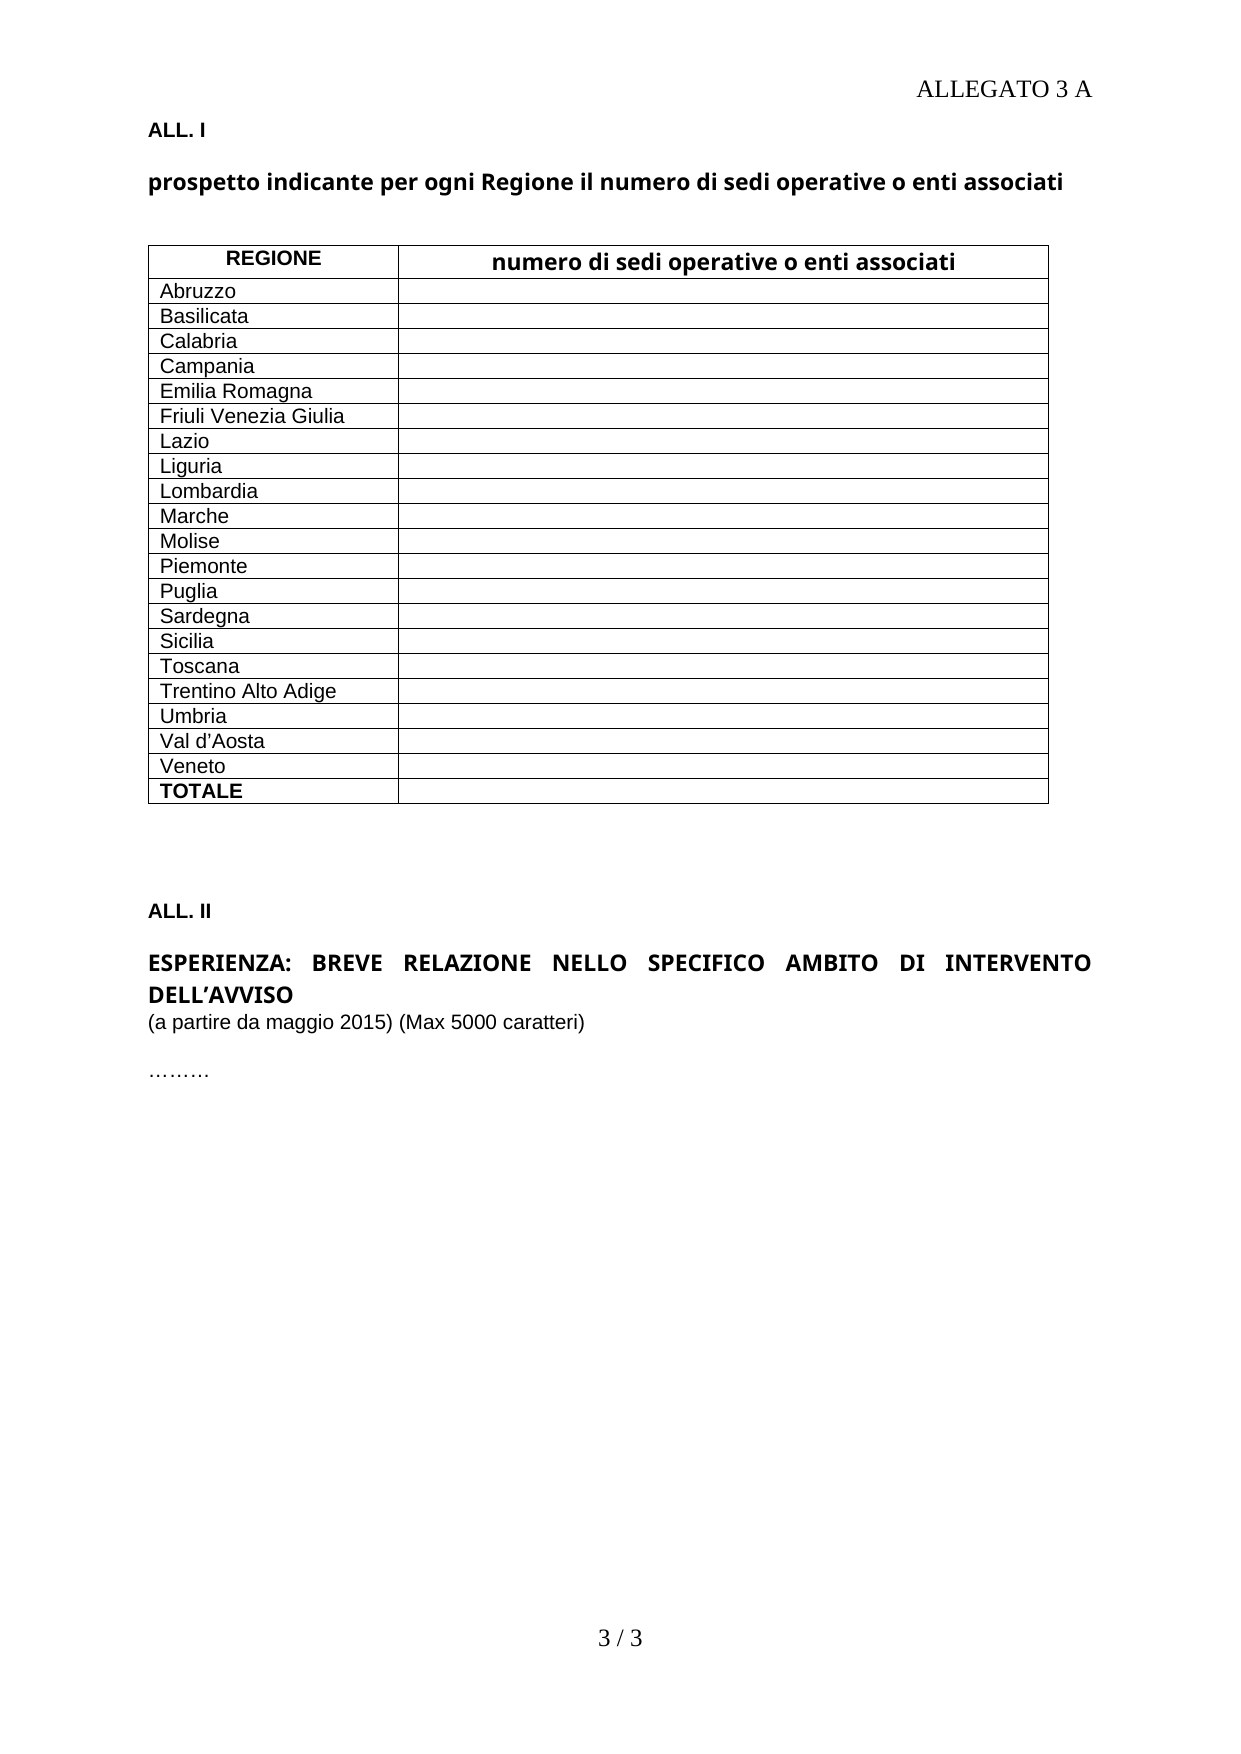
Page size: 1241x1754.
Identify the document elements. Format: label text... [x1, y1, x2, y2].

text ALL. II [148, 899, 1092, 923]
table_cell [399, 279, 1048, 302]
table_cell Calabria [149, 329, 398, 352]
text ESPERIENZA: BREVE RELAZIONE NELLO SPECIFICO AMBITO DI INTERVENTO DELL’AVVISO [148, 947, 1092, 1010]
table_header numero di sedi operative o enti associati [399, 246, 1048, 277]
table_cell Molise [149, 529, 398, 552]
table_cell Sardegna [149, 604, 398, 627]
table_cell [399, 304, 1048, 327]
table_cell [399, 654, 1048, 677]
table_cell [399, 729, 1048, 752]
table_cell Veneto [149, 754, 398, 777]
table_cell [399, 604, 1048, 627]
table_cell Lazio [149, 429, 398, 452]
table_cell [399, 354, 1048, 377]
text prospetto indicante per ogni Regione il numero di sedi operative o enti associati [148, 166, 1092, 197]
table_cell [399, 504, 1048, 527]
table_cell [399, 754, 1048, 777]
table_cell Liguria [149, 454, 398, 477]
table_cell [399, 554, 1048, 577]
table_cell Piemonte [149, 554, 398, 577]
table_cell Toscana [149, 654, 398, 677]
table_cell Lombardia [149, 479, 398, 502]
table_cell Trentino Alto Adige [149, 679, 398, 702]
table_cell [399, 704, 1048, 727]
table_cell [399, 404, 1048, 427]
table_cell [399, 329, 1048, 352]
table_cell TOTALE [149, 779, 398, 802]
table_cell Umbria [149, 704, 398, 727]
table_cell Emilia Romagna [149, 379, 398, 402]
table_cell [399, 629, 1048, 652]
table_cell [399, 454, 1048, 477]
table_cell [399, 429, 1048, 452]
table_cell Sicilia [149, 629, 398, 652]
table_cell Friuli Venezia Giulia [149, 404, 398, 427]
table_cell [399, 379, 1048, 402]
table_cell Basilicata [149, 304, 398, 327]
table_cell [399, 579, 1048, 602]
table_cell Abruzzo [149, 279, 398, 302]
table_cell [399, 779, 1048, 802]
table_cell Marche [149, 504, 398, 527]
table_cell [399, 529, 1048, 552]
text ALL. I [148, 118, 1092, 142]
text ……… [148, 1058, 1092, 1082]
text (a partire da maggio 2015) (Max 5000 caratteri) [148, 1010, 1092, 1034]
table_cell Puglia [149, 579, 398, 602]
table_cell Val d’Aosta [149, 729, 398, 752]
table_cell [399, 679, 1048, 702]
table_cell [399, 479, 1048, 502]
table_header REGIONE [149, 246, 398, 277]
table_cell Campania [149, 354, 398, 377]
